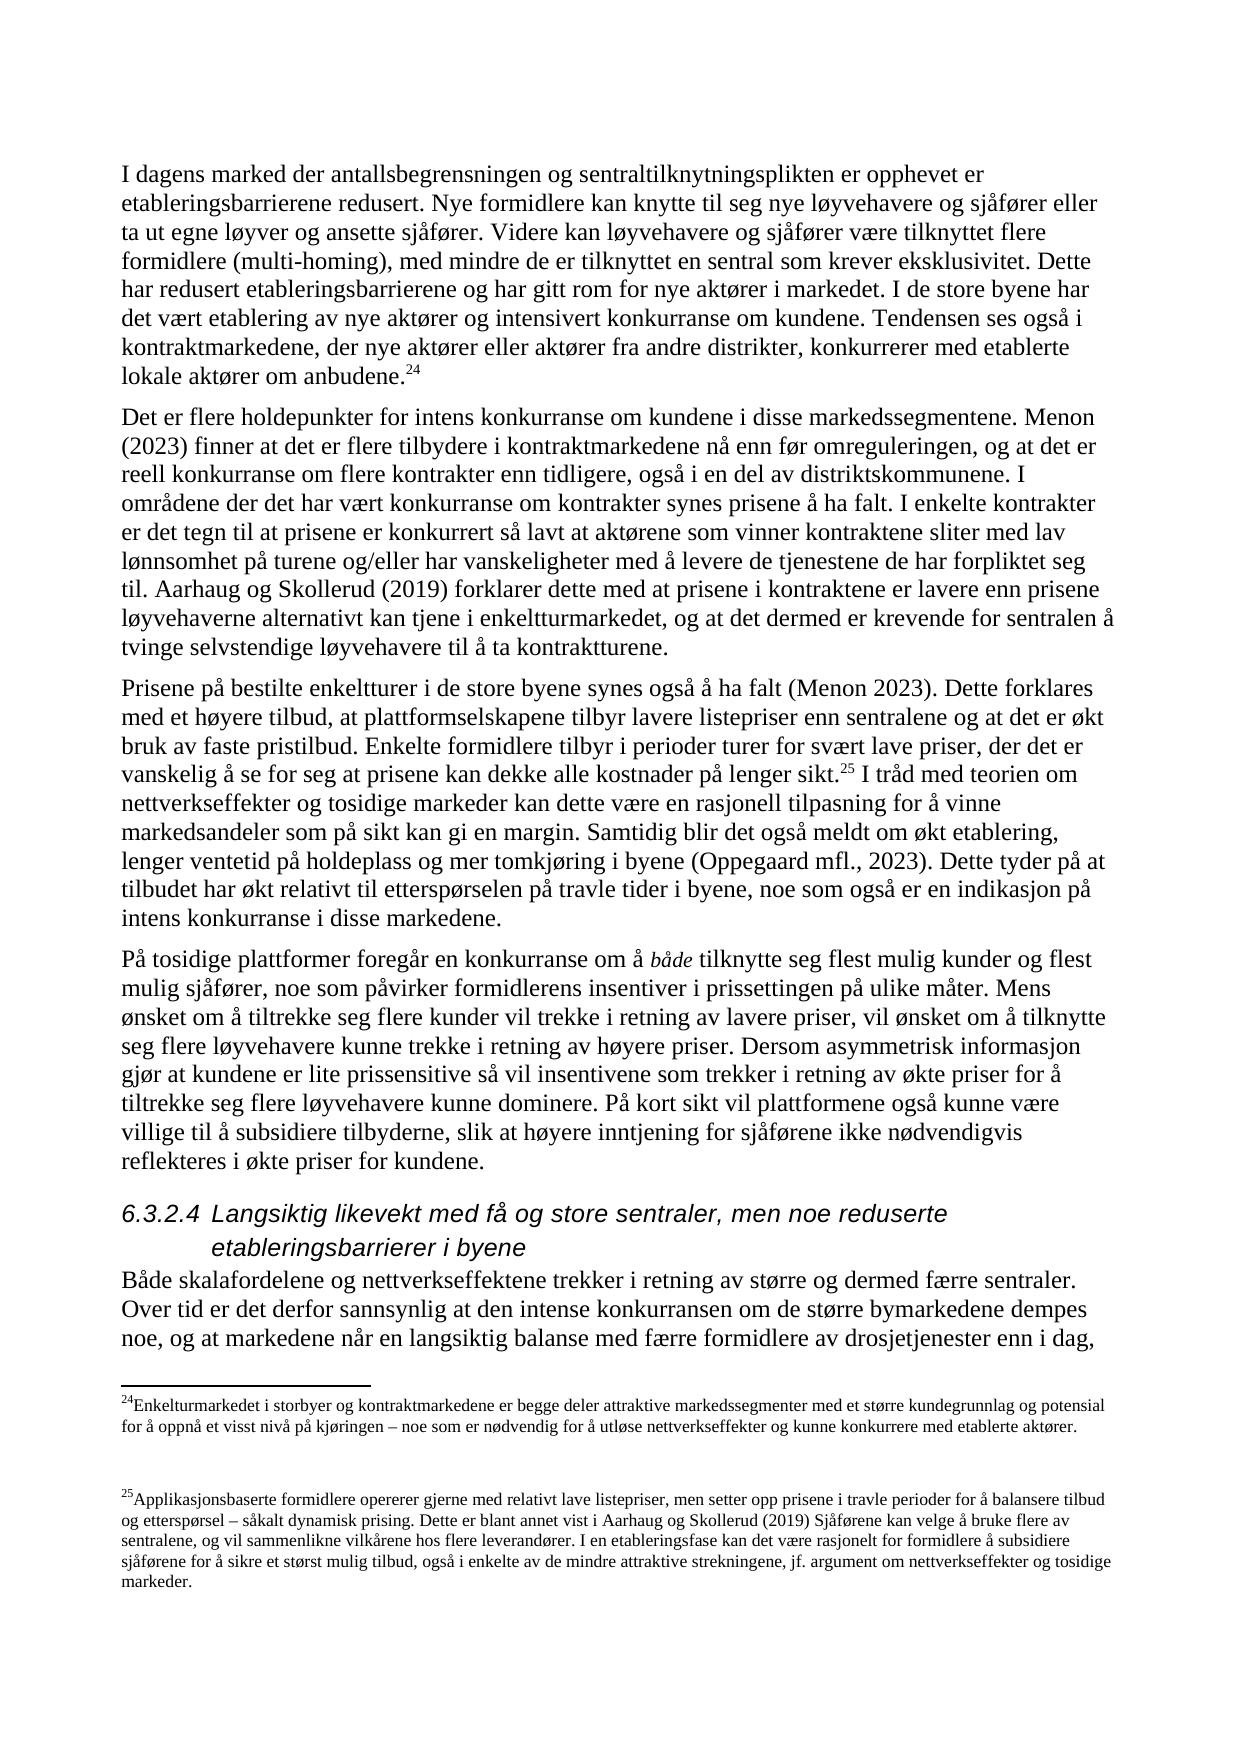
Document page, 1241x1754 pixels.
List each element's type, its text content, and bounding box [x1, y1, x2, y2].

text Prisene på bestilte enkeltturer i de store byene synes også å ha falt (Menon 2023). Dette forklares med et høyere tilbud, at plattformselskapene tilbyr lavere listepriser enn sentralene og at det er økt bruk av faste pristilbud. Enkelte formidlere tilbyr i perioder turer for svært lave priser, der det er vanskelig å se for seg at prisene kan dekke alle kostnader på lenger sikt. I tråd med teorien om nettverkseffekter og tosidige markeder kan dette være en rasjonell tilpasning for å vinne markedsandeler som på sikt kan gi en margin. Samtidig blir det også meldt om økt etablering, lenger ventetid på holdeplass og mer tomkjøring i byene (Oppegaard mfl., 2023). Dette tyder på at tilbudet har økt relativt til etterspørselen på travle tider i byene, noe som også er en indikasjon på intens konkurranse i disse markedene. [121, 673, 1119, 932]
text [121, 1266, 1119, 1352]
text Det er flere holdepunkter for intens konkurranse om kundene i disse markedssegmentene. Menon (2023) finner at det er flere tilbydere i kontraktmarkedene nå enn før omreguleringen, og at det er reell konkurranse om flere kontrakter enn tidligere, også i en del av distriktskommunene. I områdene der det har vært konkurranse om kontrakter synes prisene å ha falt. I enkelte kontrakter er det tegn til at prisene er konkurrert så lavt at aktørene som vinner kontraktene sliter med lav lønnsomhet på turene og/eller har vanskeligheter med å levere de tjenestene de har forpliktet seg til. Aarhaug og Skollerud (2019) forklarer dette med at prisene i kontraktene er lavere enn prisene løyvehaverne alternativt kan tjene i enkeltturmarkedet, og at det dermed er krevende for sentralen å tvinge selvstendige løyvehavere til å ta kontraktturene. [121, 402, 1119, 661]
text På tosidige plattformer foregår en konkurranse om å både tilknytte seg flest mulig kunder og flest mulig sjåfører, noe som påvirker formidlerens insentiver i prissettingen på ulike måter. Mens ønsket om å tiltrekke seg flere kunder vil trekke i retning av lavere priser, vil ønsket om å tilknytte seg flere løyvehavere kunne trekke i retning av høyere priser. Dersom asymmetrisk informasjon gjør at kundene er lite prissensitive så vil insentivene som trekker i retning av økte priser for å tiltrekke seg flere løyvehavere kunne dominere. På kort sikt vil plattformene også kunne være villige til å subsidiere tilbyderne, slik at høyere inntjening for sjåførene ikke nødvendigvis reflekteres i økte priser for kundene. [121, 944, 1119, 1174]
text I dagens marked der antallsbegrensningen og sentraltilknytningsplikten er opphevet er etableringsbarrierene redusert. Nye formidlere kan knytte til seg nye løyvehavere og sjåfører eller ta ut egne løyver og ansette sjåfører. Videre kan løyvehavere og sjåfører være tilknyttet flere formidlere (multi-homing), med mindre de er tilknyttet en sentral som krever eksklusivitet. Dette har redusert etableringsbarrierene og har gitt rom for nye aktører i markedet. I de store byene har det vært etablering av nye aktører og intensivert konkurranse om kundene. Tendensen ses også i kontraktmarkedene, der nye aktører eller aktører fra andre distrikter, konkurrerer med etablerte lokale aktører om anbudene. [121, 159, 1119, 389]
subtitle Langsiktig likevekt med få og store sentraler, men noe reduserte etableringsbarrierer i byene [121, 1199, 1119, 1261]
